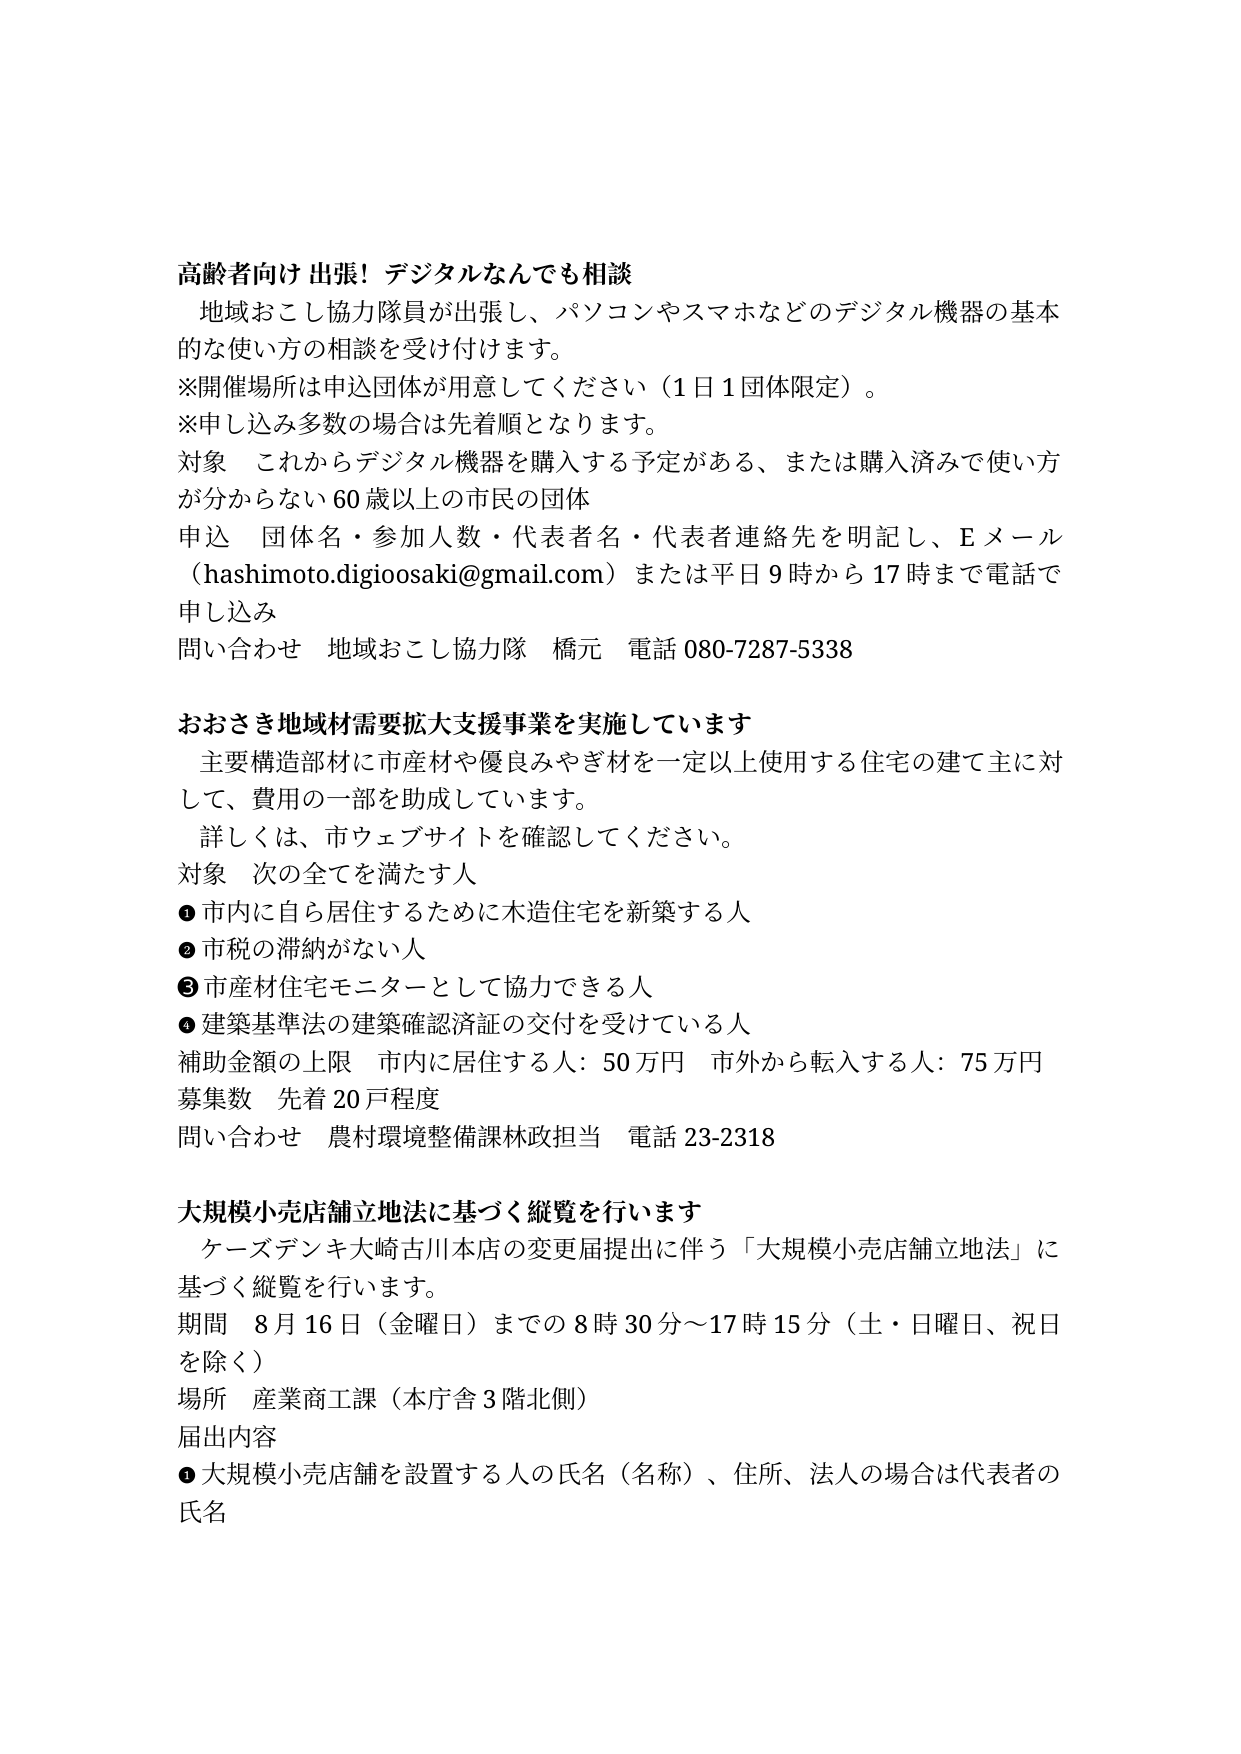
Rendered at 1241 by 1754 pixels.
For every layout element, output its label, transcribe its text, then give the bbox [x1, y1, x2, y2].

text 申込 団体名・参加人数・代表者名・代表者連絡先を明記し、Eメール（hashimoto.digioosaki@gmail.com）または平日9時から17時まで電話で申し込み [177, 517, 1063, 629]
text ※申し込み多数の場合は先着順となります。 [177, 404, 1063, 442]
text 大規模小売店舗立地法に基づく縦覧を行います [177, 1192, 1063, 1229]
text おおさき地域材需要拡大支援事業を実施しています [177, 704, 1063, 742]
text ケーズデンキ大崎古川本店の変更届提出に伴う「大規模小売店舗立地法」に基づく縦覧を行います。 [177, 1229, 1063, 1304]
text 補助金額の上限 市内に居住する人：50万円 市外から転入する人：75万円 [177, 1042, 1063, 1079]
text 高齢者向け 出張！デジタルなんでも相談 [177, 254, 1063, 292]
text 対象 次の全てを満たす人 [177, 854, 1063, 892]
text ❶大規模小売店舗を設置する人の氏名（名称）、住所、法人の場合は代表者の氏名 [177, 1454, 1063, 1529]
text 対象 これからデジタル機器を購入する予定がある、または購入済みで使い方が分からない60歳以上の市民の団体 [177, 442, 1063, 517]
text 募集数 先着20戸程度 [177, 1079, 1063, 1117]
text 問い合わせ 地域おこし協力隊 橋元 電話 080-7287-5338 [177, 629, 1063, 667]
text ❶市内に自ら居住するために木造住宅を新築する人 [177, 892, 1063, 929]
text ❹建築基準法の建築確認済証の交付を受けている人 [177, 1004, 1063, 1042]
text 期間 8月16日（金曜日）までの8時30分～17時15分（土・日曜日、祝日を除く） [177, 1304, 1063, 1379]
text ❷市税の滞納がない人 [177, 929, 1063, 967]
text 問い合わせ 農村環境整備課林政担当 電話 23-2318 [177, 1117, 1063, 1154]
text ➌市産材住宅モニターとして協力できる人 [177, 967, 1063, 1004]
text 詳しくは、市ウェブサイトを確認してください。 [177, 817, 1063, 854]
text 届出内容 [177, 1417, 1063, 1454]
text ※開催場所は申込団体が用意してください（1日1団体限定）。 [177, 367, 1063, 404]
text 主要構造部材に市産材や優良みやぎ材を一定以上使用する住宅の建て主に対して、費用の一部を助成しています。 [177, 742, 1063, 817]
text 場所 産業商工課（本庁舎3階北側） [177, 1379, 1063, 1417]
text 地域おこし協力隊員が出張し、パソコンやスマホなどのデジタル機器の基本的な使い方の相談を受け付けます。 [177, 292, 1063, 367]
